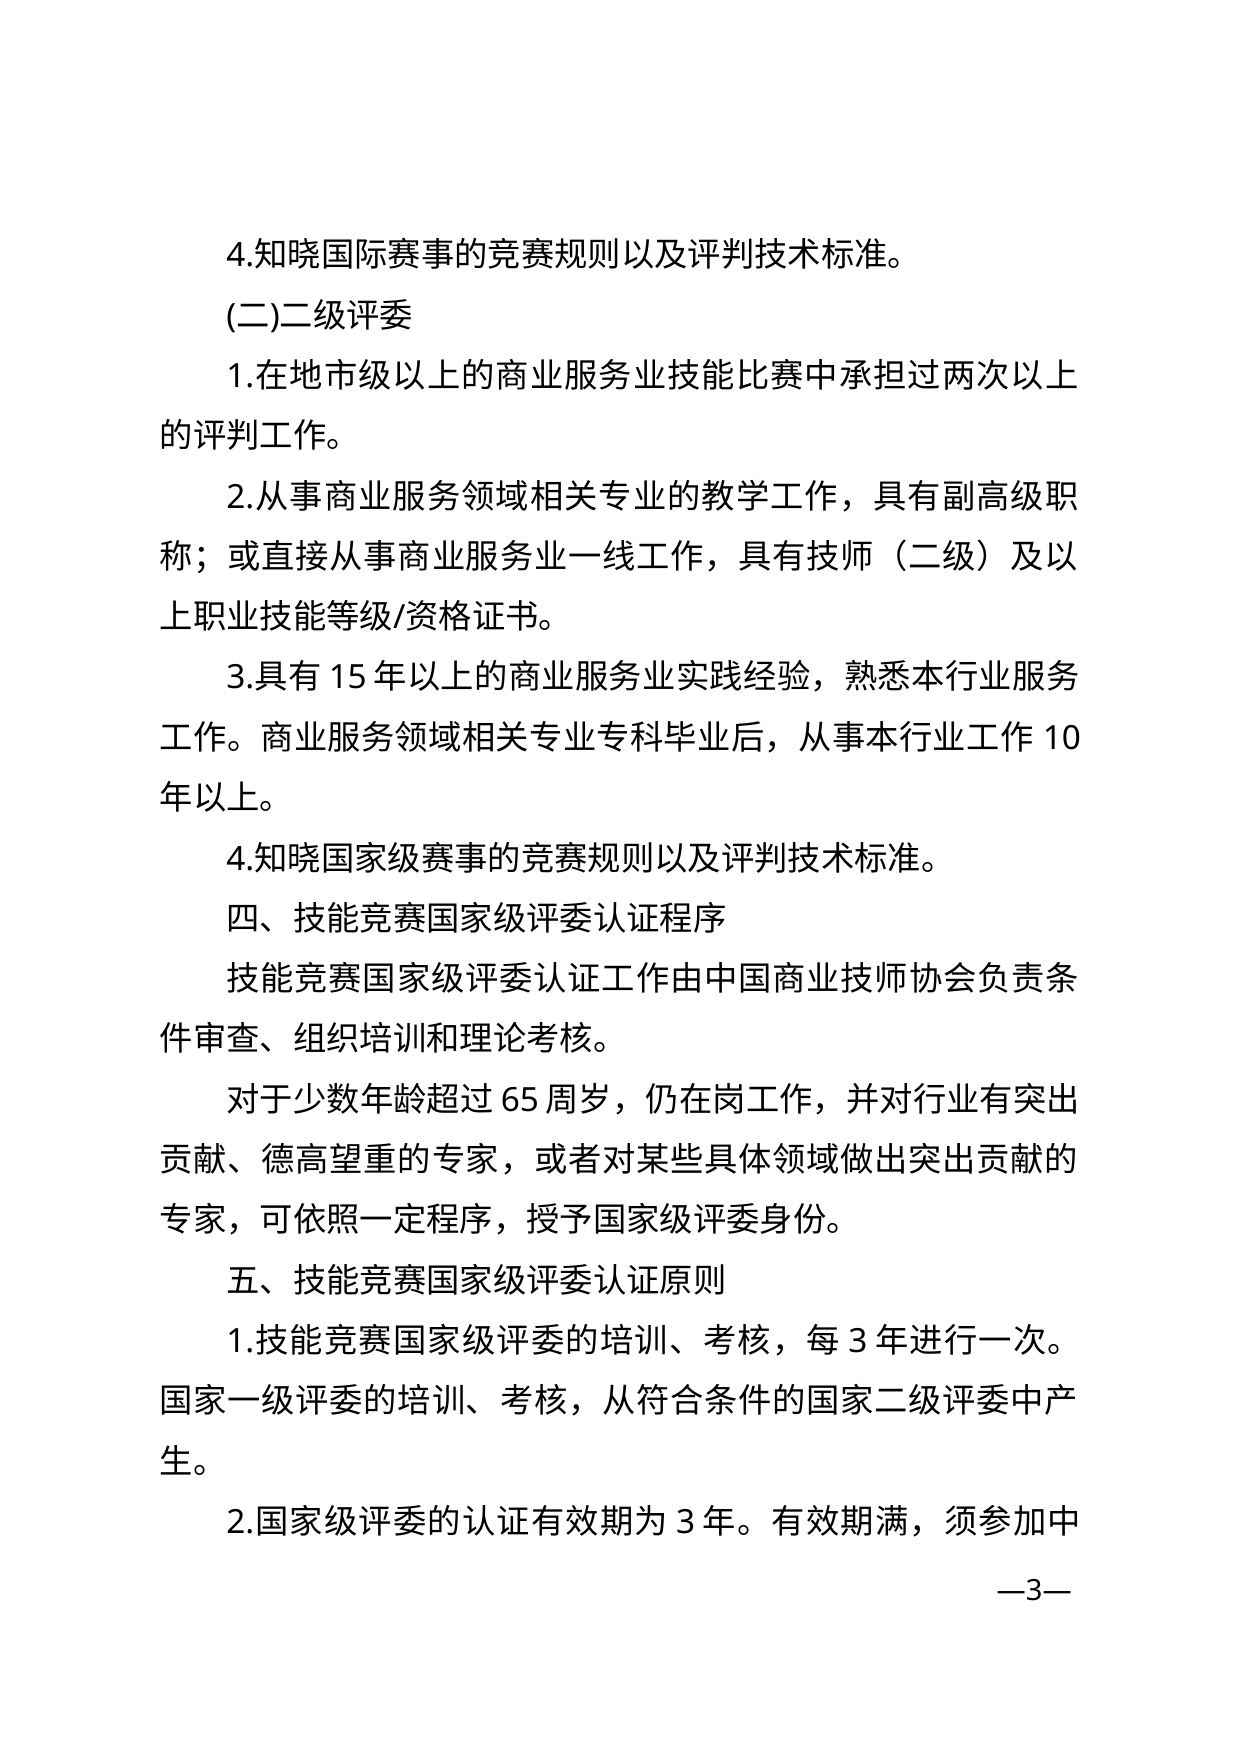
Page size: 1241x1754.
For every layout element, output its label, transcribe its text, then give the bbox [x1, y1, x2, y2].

text 4.知晓国家级赛事的竞赛规则以及评判技术标准。 [159, 822, 1081, 882]
text 技能竞赛国家级评委认证工作由中国商业技师协会负责条件审查、组织培训和理论考核。 [159, 942, 1081, 1063]
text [159, 1485, 1081, 1545]
text 1.在地市级以上的商业服务业技能比赛中承担过两次以上的评判工作。 [159, 339, 1081, 460]
text 对于少数年龄超过65周岁，仍在岗工作，并对行业有突出贡献、德高望重的专家，或者对某些具体领域做出突出贡献的专家，可依照一定程序，授予国家级评委身份。 [159, 1063, 1081, 1244]
text 五、技能竞赛国家级评委认证原则 [159, 1244, 1081, 1304]
text (二)二级评委 [159, 279, 1081, 339]
text 4.知晓国际赛事的竞赛规则以及评判技术标准。 [159, 218, 1081, 279]
text 2.从事商业服务领域相关专业的教学工作，具有副高级职称；或直接从事商业服务业一线工作，具有技师（二级）及以上职业技能等级/资格证书。 [159, 460, 1081, 641]
text 3.具有15年以上的商业服务业实践经验，熟悉本行业服务工作。商业服务领域相关专业专科毕业后，从事本行业工作10年以上。 [159, 641, 1081, 822]
text 四、技能竞赛国家级评委认证程序 [159, 882, 1081, 942]
text 1.技能竞赛国家级评委的培训、考核，每3年进行一次。国家一级评委的培训、考核，从符合条件的国家二级评委中产生。 [159, 1304, 1081, 1485]
